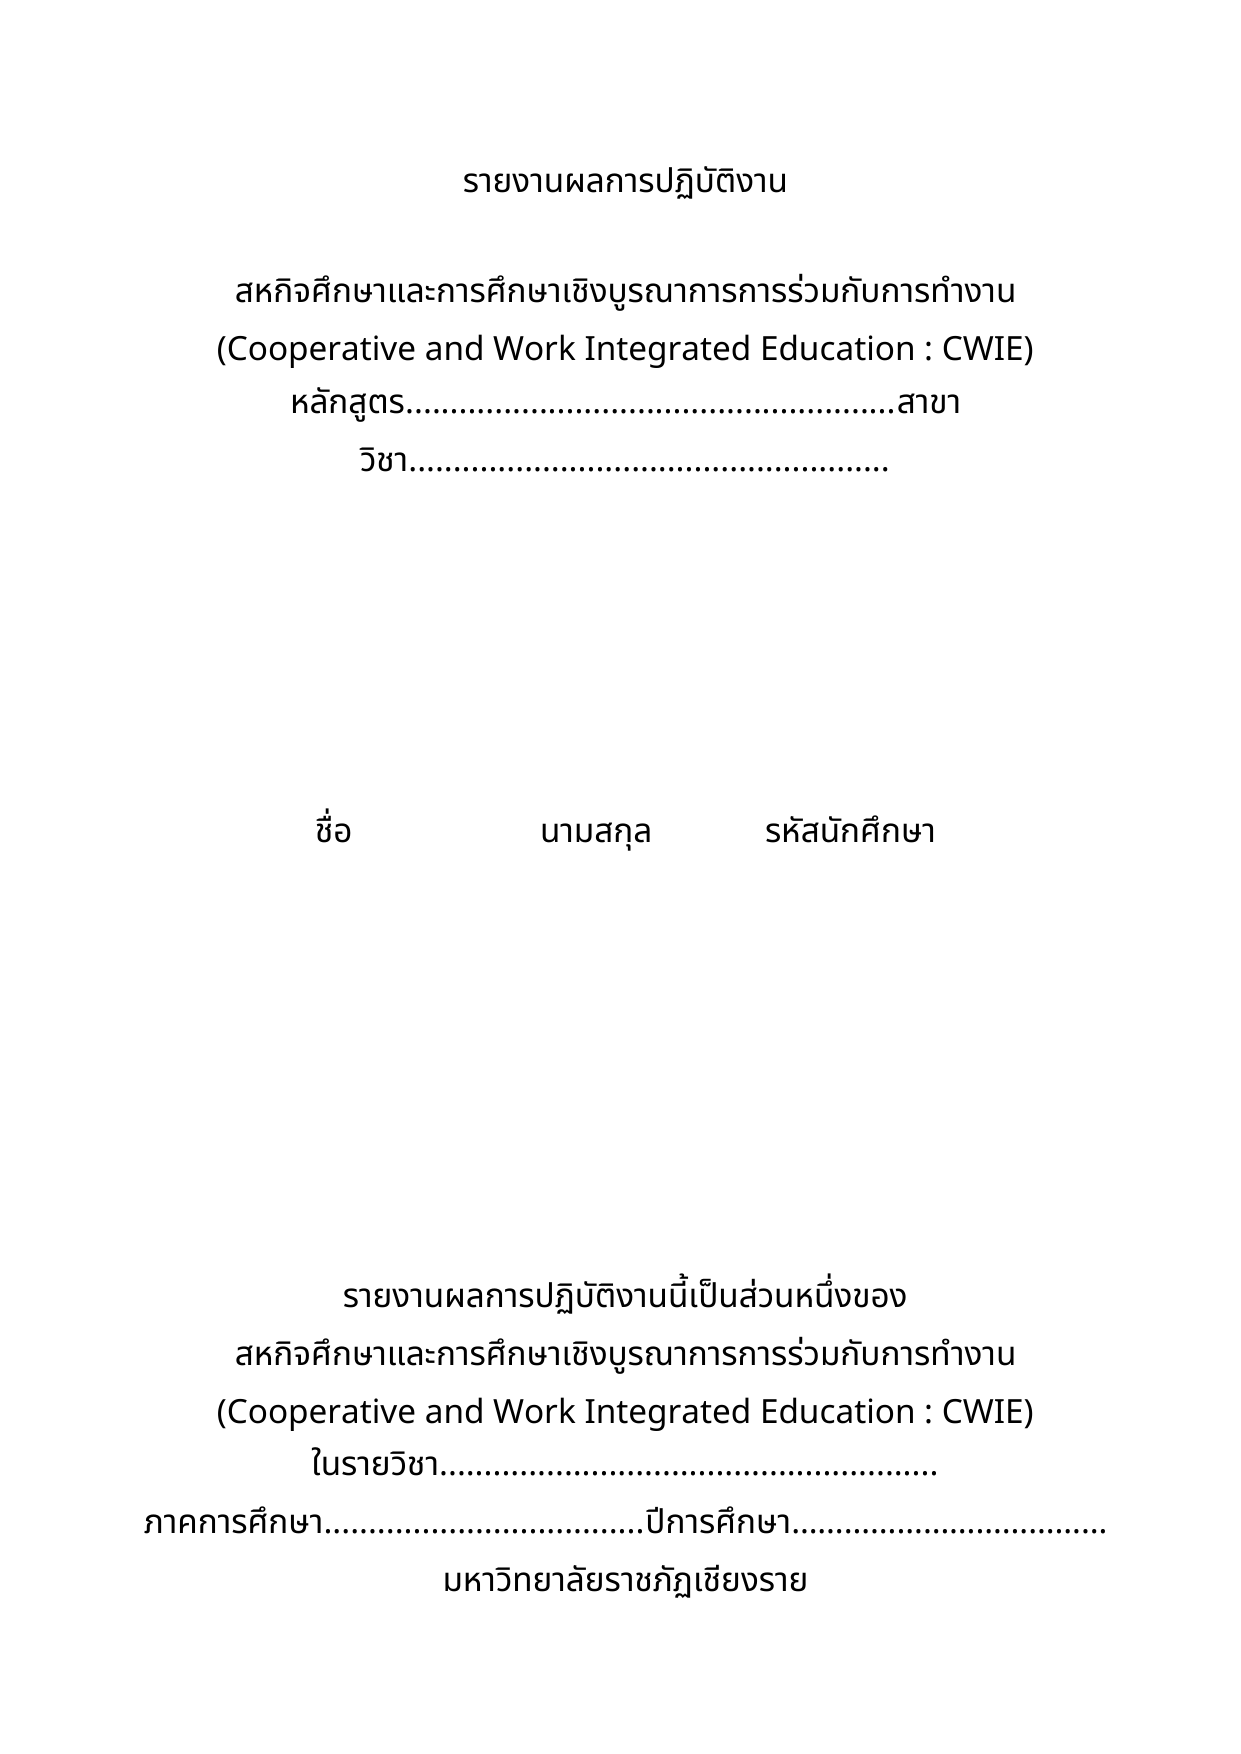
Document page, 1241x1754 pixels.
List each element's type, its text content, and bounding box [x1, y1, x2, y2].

list (Cooperative and Work Integrated Education : CWIE) [135, 325, 1116, 371]
list รายงานผลการปฏิบัติงานนี้เป็นส่วนหนึ่งของ [135, 1272, 1116, 1322]
list ภาคการศึกษา....................................ปีการศึกษา……………………………… [135, 1498, 1116, 1548]
list (Cooperative and Work Integrated Education : CWIE) [135, 1387, 1116, 1433]
list ชื่อ นามสกุล รหัสนักศึกษา [135, 807, 1116, 857]
list ในรายวิชา........................................................ [135, 1440, 1116, 1490]
list มหาวิทยาลัยราชภัฏเชียงราย [135, 1556, 1116, 1606]
list รายงานผลการปฏิบัติงาน [135, 157, 1116, 208]
list หลักสูตร.......................................................สาขาวิชา...................................................... [135, 377, 1116, 486]
list สหกิจศึกษาและการศึกษาเชิงบูรณาการการร่วมกับการทำงาน [135, 1329, 1116, 1380]
list สหกิจศึกษาและการศึกษาเชิงบูรณาการการร่วมกับการทำงาน [135, 267, 1116, 318]
